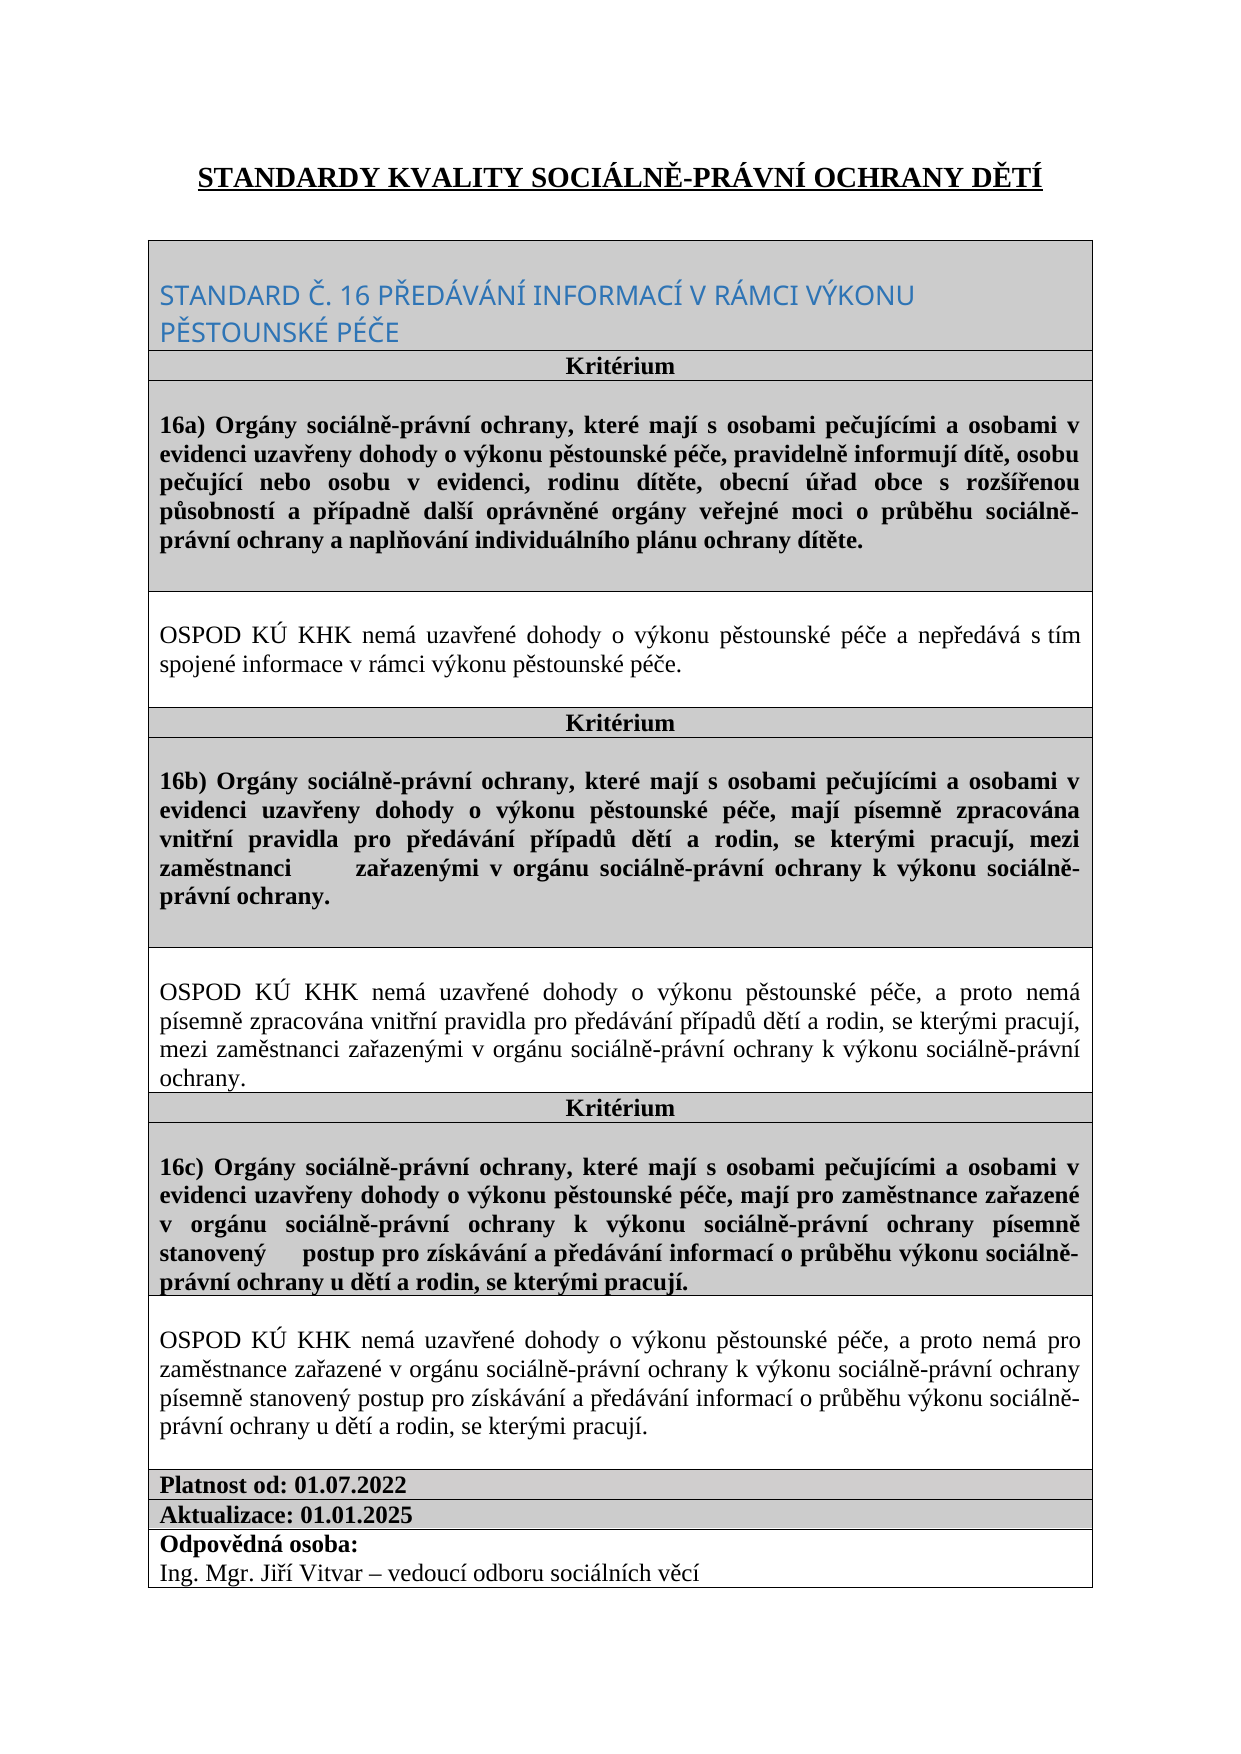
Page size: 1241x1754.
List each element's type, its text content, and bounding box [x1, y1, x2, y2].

table_cell OSPOD KÚ KHK nemá uzavřené dohody o výkonu pěstounské péče, a proto nemá písemně zpracována vnitřní pravidla pro předávání případů dětí a rodin, se kterými pracují, mezi zaměstnanci zařazenými v orgánu sociálně-právní ochrany k výkonu sociálně-právní ochrany. [149, 948, 1092, 1092]
table_cell OSPOD KÚ KHK nemá uzavřené dohody o výkonu pěstounské péče, a proto nemá pro zaměstnance zařazené v orgánu sociálně-právní ochrany k výkonu sociálně-právní ochrany písemně stanovený postup pro získávání a předávání informací o průběhu výkonu sociálně-právní ochrany u dětí a rodin, se kterými pracují. [149, 1296, 1092, 1469]
table_cell OSPOD KÚ KHK nemá uzavřené dohody o výkonu pěstounské péče a nepředává s tím spojené informace v rámci výkonu pěstounské péče. [149, 592, 1092, 707]
table_cell Platnost od: 01.07.2022 [149, 1470, 1092, 1499]
table_cell 16c) Orgány sociálně-právní ochrany, které mají s osobami pečujícími a osobami v evidenci uzavřeny dohody o výkonu pěstounské péče, mají pro zaměstnance zařazené v orgánu sociálně-právní ochrany k výkonu sociálně-právní ochrany písemně stanovený postup pro získávání a předávání informací o průběhu výkonu sociálně-právní ochrany u dětí a rodin, se kterými pracují. [149, 1123, 1092, 1295]
table_cell Kritérium [149, 351, 1092, 380]
table_cell Kritérium [149, 1093, 1092, 1122]
text STANDARDY KVALITY SOCIÁLNĚ-PRÁVNÍ OCHRANY DĚTÍ [148, 160, 1093, 194]
table_header STANDARD Č. 16 PŘEDÁVÁNÍ INFORMACÍ V RÁMCI VÝKONU PĚSTOUNSKÉ PÉČE [149, 241, 1092, 350]
table_cell Aktualizace: 01.01.2025 [149, 1500, 1092, 1528]
table_cell Odpovědná osoba: Ing. Mgr. Jiří Vitvar – vedoucí odboru sociálních věcí [149, 1530, 1092, 1587]
table_cell Kritérium [149, 708, 1092, 737]
table_cell 16a) Orgány sociálně-právní ochrany, které mají s osobami pečujícími a osobami v evidenci uzavřeny dohody o výkonu pěstounské péče, pravidelně informují dítě, osobu pečující nebo osobu v evidenci, rodinu dítěte, obecní úřad obce s rozšířenou působností a případně další oprávněné orgány veřejné moci o průběhu sociálně-právní ochrany a naplňování individuálního plánu ochrany dítěte. [149, 381, 1092, 591]
table_cell 16b) Orgány sociálně-právní ochrany, které mají s osobami pečujícími a osobami v evidenci uzavřeny dohody o výkonu pěstounské péče, mají písemně zpracována vnitřní pravidla pro předávání případů dětí a rodin, se kterými pracují, mezi zaměstnanci zařazenými v orgánu sociálně-právní ochrany k výkonu sociálně-právní ochrany. [149, 738, 1092, 947]
